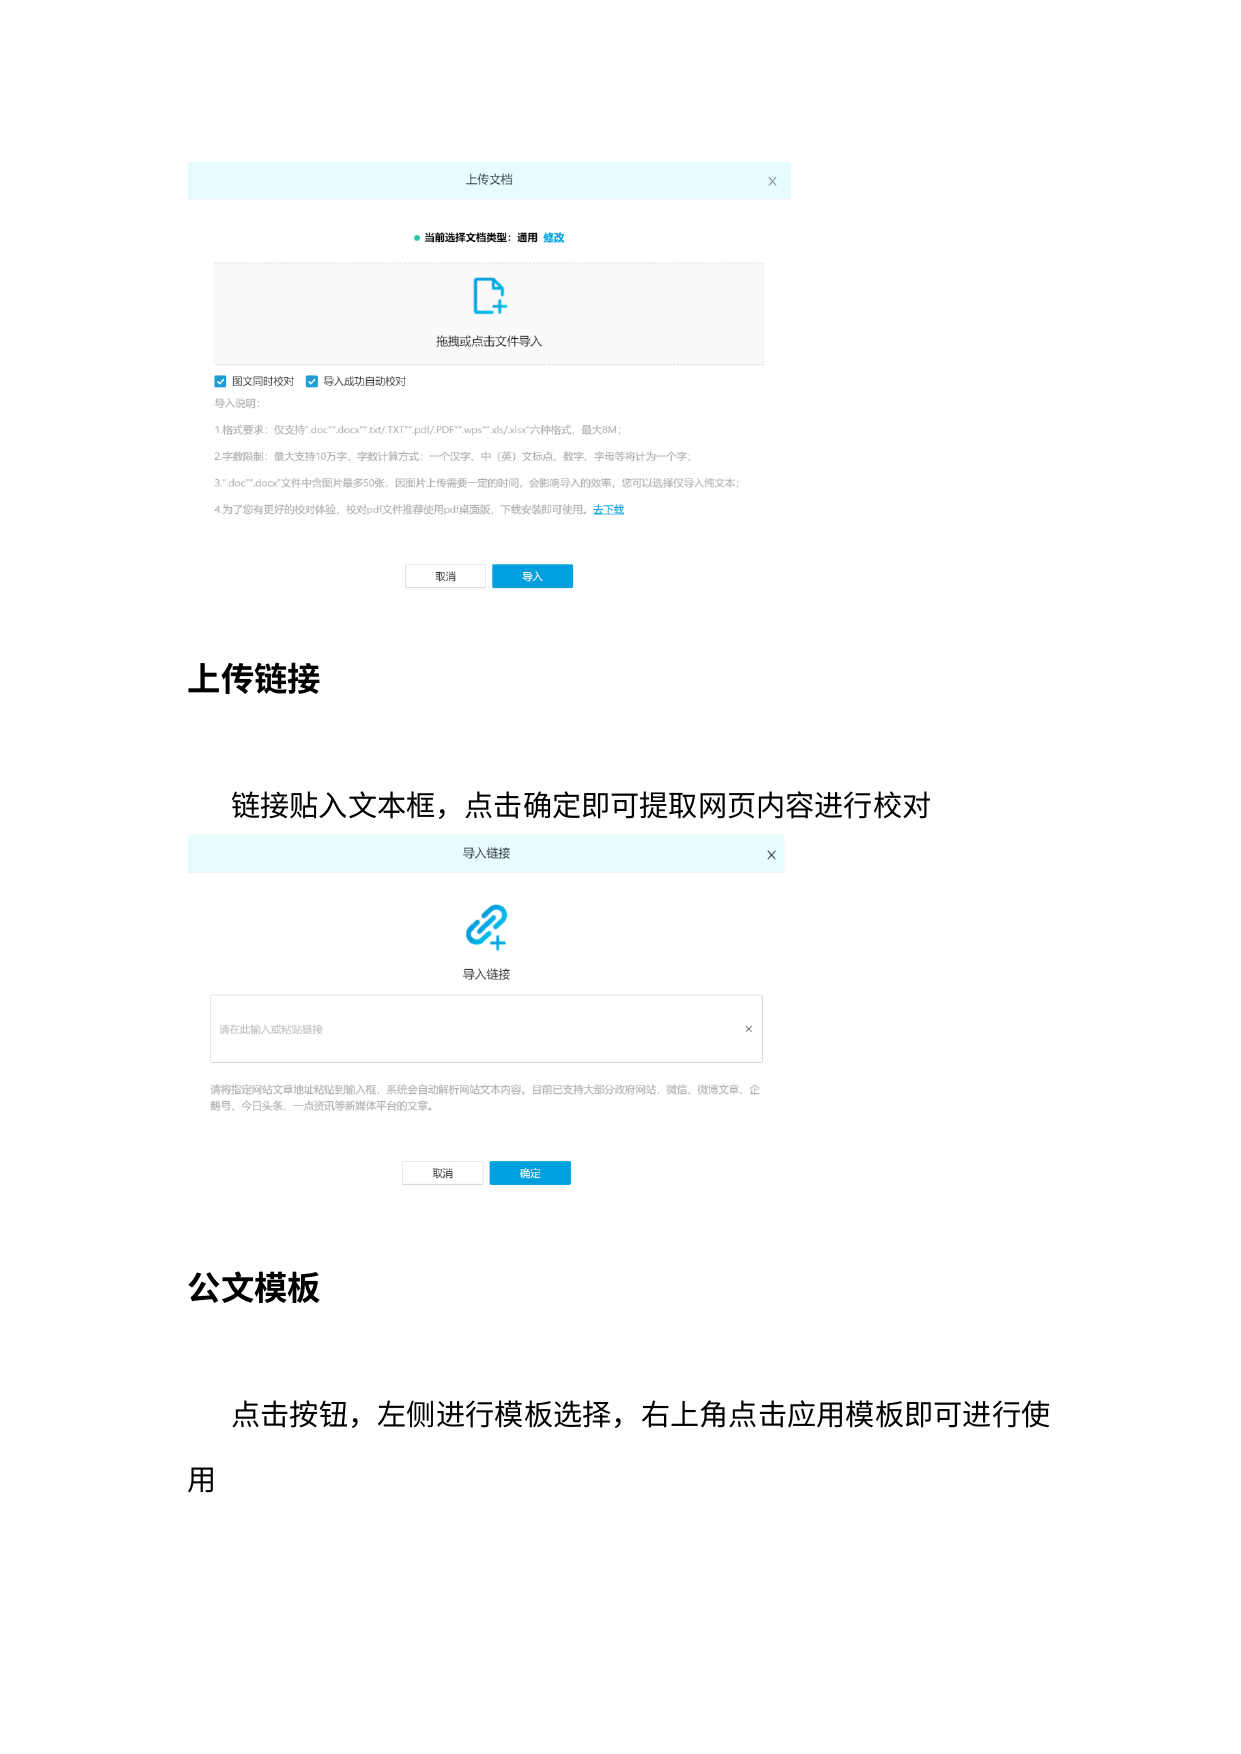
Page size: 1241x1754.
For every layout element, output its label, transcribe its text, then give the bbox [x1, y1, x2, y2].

subtitle 上传链接 [187, 644, 1053, 709]
picture [187, 162, 791, 614]
text 链接贴入文本框，点击确定即可提取网页内容进行校对 [187, 771, 1053, 836]
subtitle 公文模板 [187, 1253, 1053, 1318]
text 点击按钮，左侧进行模板选择，右上角点击应用模板即可进行使用 [187, 1380, 1053, 1510]
picture [187, 835, 785, 1198]
